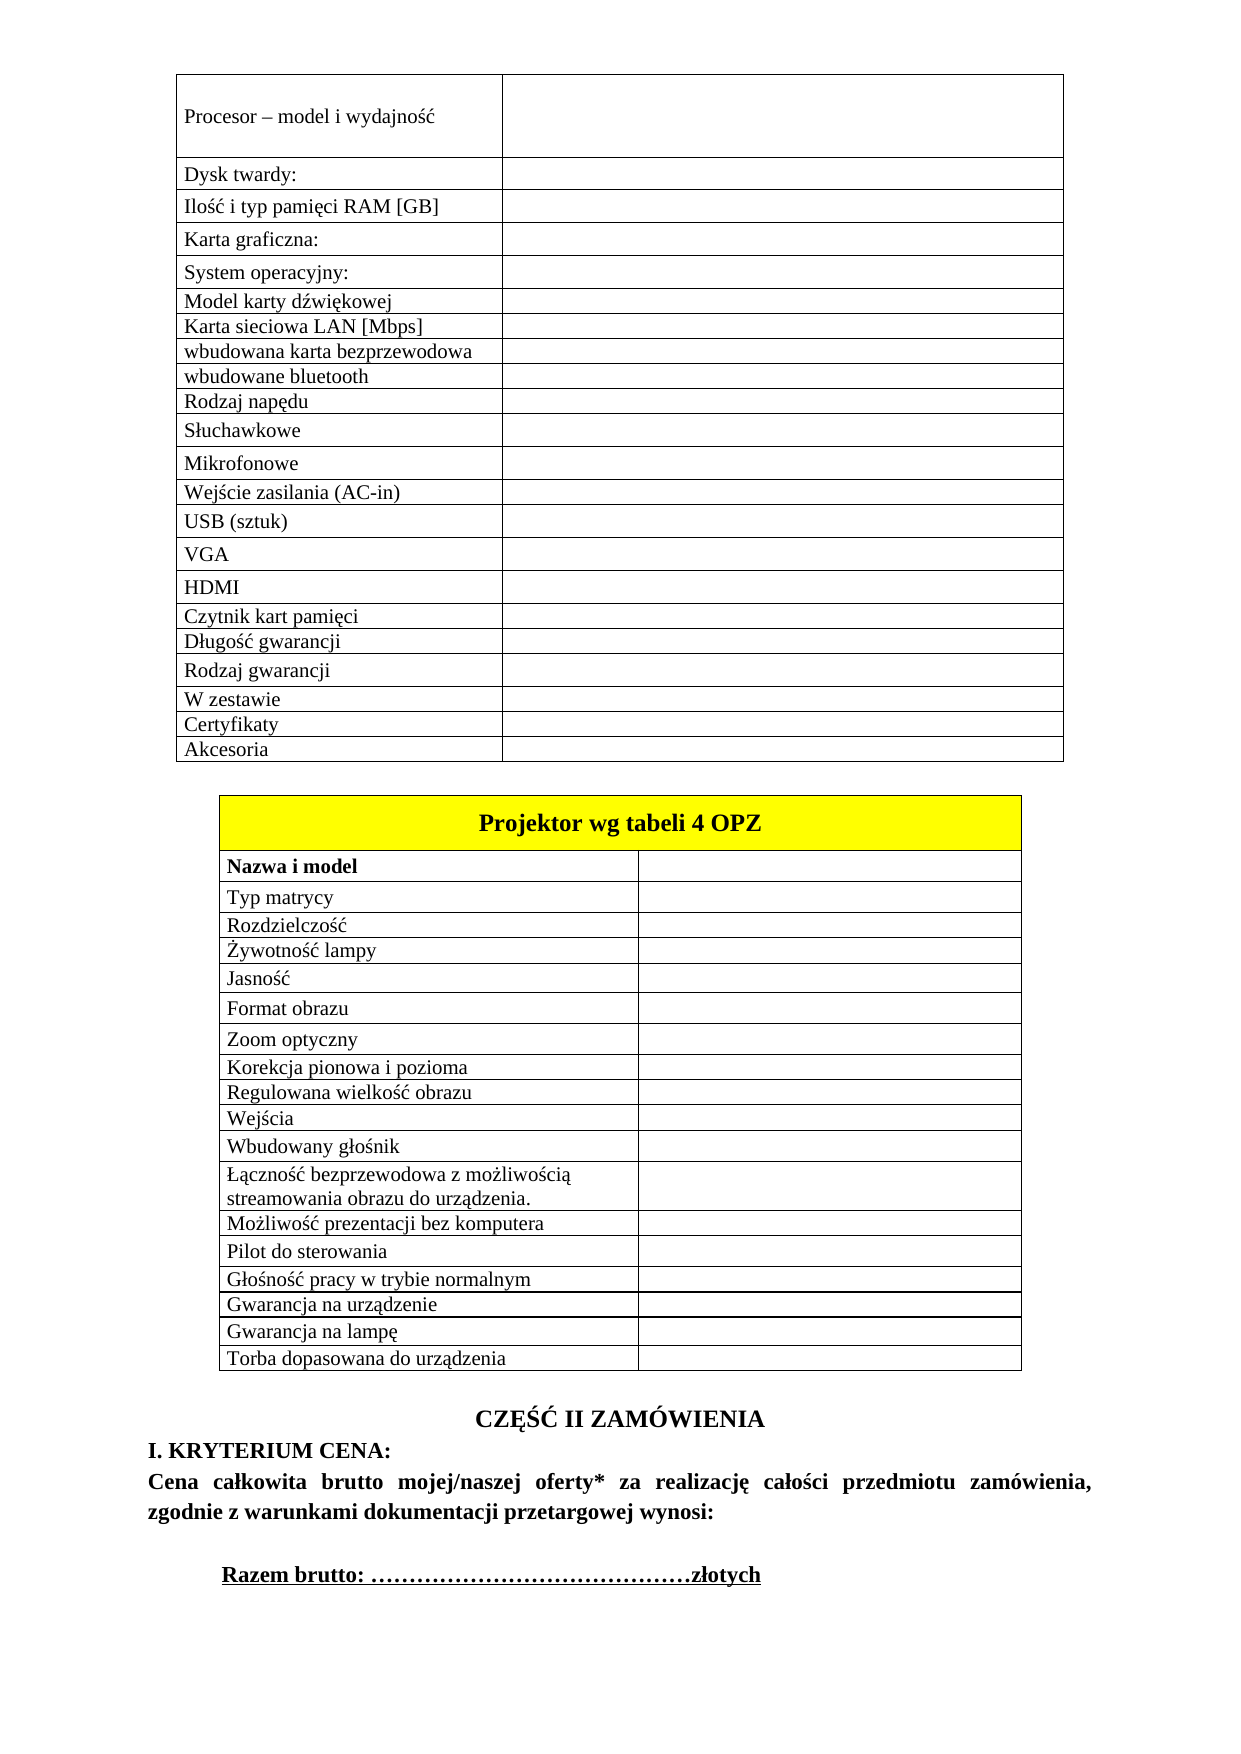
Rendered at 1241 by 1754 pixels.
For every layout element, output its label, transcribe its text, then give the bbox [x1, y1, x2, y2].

table_cell [503, 314, 1063, 338]
table_cell [503, 364, 1063, 388]
table_cell Regulowana wielkość obrazu [220, 1080, 638, 1104]
table_cell [639, 1055, 1021, 1079]
table_cell [503, 190, 1063, 222]
table_cell W zestawie [177, 687, 502, 711]
table_cell Nazwa i model [220, 851, 638, 881]
table_cell Zoom optyczny [220, 1024, 638, 1054]
table_cell Pilot do sterowania [220, 1236, 638, 1266]
table_cell [503, 505, 1063, 537]
table_cell Wejście zasilania (AC-in) [177, 480, 502, 504]
table_cell Karta graficzna: [177, 223, 502, 255]
text Cena całkowita brutto mojej/naszej oferty* za realizację całości przedmiotu zamówienia, zgodnie z warunkami dokumentacji przetargowej wynosi: [148, 1468, 1093, 1524]
table_cell [503, 339, 1063, 363]
table_cell Możliwość prezentacji bez komputera [220, 1211, 638, 1235]
table_cell Torba dopasowana do urządzenia [220, 1346, 638, 1370]
table_cell Wbudowany głośnik [220, 1131, 638, 1161]
table_cell Rozdzielczość [220, 913, 638, 937]
table_cell [639, 1131, 1021, 1161]
table_cell System operacyjny: [177, 256, 502, 288]
table_cell [639, 1293, 1021, 1316]
table_cell VGA [177, 538, 502, 570]
table_cell [639, 1024, 1021, 1054]
table_cell Karta sieciowa LAN [Mbps] [177, 314, 502, 338]
table_cell [639, 1080, 1021, 1104]
table_cell [503, 75, 1063, 157]
table_cell Łączność bezprzewodowa z możliwością streamowania obrazu do urządzenia. [220, 1162, 638, 1210]
table_cell [639, 938, 1021, 962]
table_header Projektor wg tabeli 4 OPZ [220, 796, 1021, 850]
table_cell [503, 158, 1063, 189]
table_cell wbudowane bluetooth [177, 364, 502, 388]
table_cell [503, 480, 1063, 504]
table_cell Gwarancja na urządzenie [220, 1293, 638, 1316]
table_cell Czytnik kart pamięci [177, 604, 502, 628]
table_cell [503, 289, 1063, 313]
table_cell [503, 737, 1063, 761]
table_cell Ilość i typ pamięci RAM [GB] [177, 190, 502, 222]
table_cell Długość gwarancji [177, 629, 502, 653]
text I. KRYTERIUM CENA: [148, 1437, 1093, 1464]
table_cell Jasność [220, 964, 638, 992]
table_cell [639, 851, 1021, 881]
table_cell Mikrofonowe [177, 447, 502, 479]
table_cell [503, 256, 1063, 288]
table_cell [639, 913, 1021, 937]
table_cell [503, 447, 1063, 479]
table_cell [503, 687, 1063, 711]
table_cell Akcesoria [177, 737, 502, 761]
table_cell [503, 604, 1063, 628]
table_cell [639, 964, 1021, 992]
table_cell [639, 1211, 1021, 1235]
table_cell [503, 538, 1063, 570]
table_cell [639, 1236, 1021, 1266]
text Razem brutto: ……………………………………złotych [221, 1561, 1093, 1587]
text CZĘŚĆ II ZAMÓWIENIA [148, 1404, 1093, 1433]
table_cell Wejścia [220, 1105, 638, 1129]
table_cell Format obrazu [220, 993, 638, 1023]
table_cell USB (sztuk) [177, 505, 502, 537]
table_cell Procesor – model i wydajność [177, 75, 502, 157]
table_cell [503, 223, 1063, 255]
table_cell Certyfikaty [177, 712, 502, 736]
table_cell Model karty dźwiękowej [177, 289, 502, 313]
table_cell [503, 389, 1063, 413]
table_cell Rodzaj gwarancji [177, 654, 502, 686]
table_cell Słuchawkowe [177, 414, 502, 446]
table_cell [639, 1267, 1021, 1291]
table_cell Dysk twardy: [177, 158, 502, 189]
table_cell [639, 1318, 1021, 1345]
table_cell [503, 629, 1063, 653]
table_cell [503, 654, 1063, 686]
table_cell [639, 1105, 1021, 1129]
table_cell HDMI [177, 571, 502, 602]
table_cell Korekcja pionowa i pozioma [220, 1055, 638, 1079]
table_cell [503, 712, 1063, 736]
table_cell [639, 1162, 1021, 1210]
table_cell Żywotność lampy [220, 938, 638, 962]
table_cell [639, 882, 1021, 912]
table_cell Typ matrycy [220, 882, 638, 912]
table_cell [503, 571, 1063, 602]
table_cell wbudowana karta bezprzewodowa [177, 339, 502, 363]
table_cell [639, 993, 1021, 1023]
table_cell Rodzaj napędu [177, 389, 502, 413]
table_cell [503, 414, 1063, 446]
table_cell [639, 1346, 1021, 1370]
table_cell Głośność pracy w trybie normalnym [220, 1267, 638, 1291]
table_cell Gwarancja na lampę [220, 1318, 638, 1345]
